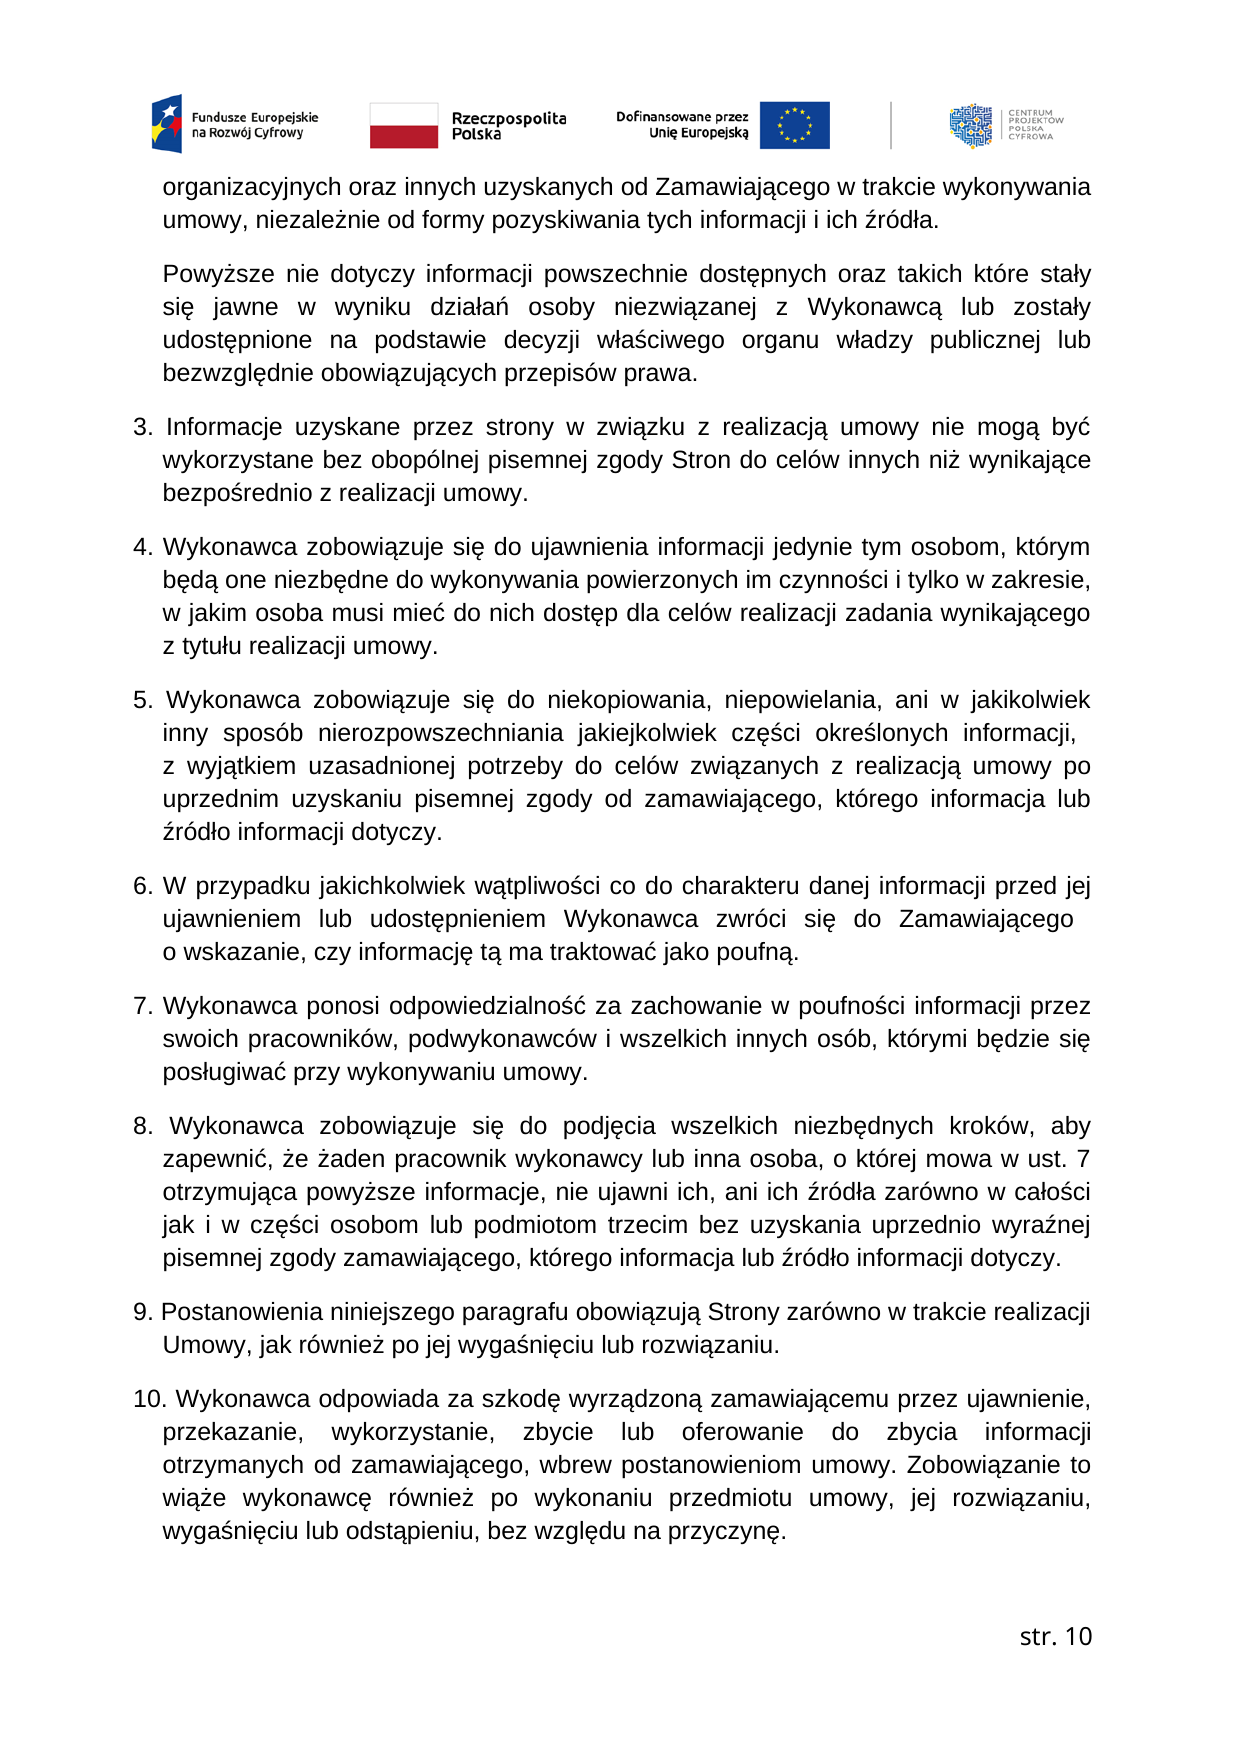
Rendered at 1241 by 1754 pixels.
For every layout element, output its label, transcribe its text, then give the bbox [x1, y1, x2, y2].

text 5. Wykonawca zobowiązuje się do niekopiowania, niepowielania, ani w jakikolwiek inny sposób nierozpowszechniania jakiejkolwiek części określonych informacji, z wyjątkiem uzasadnionej potrzeby do celów związanych z realizacją umowy po uprzednim uzyskaniu pisemnej zgody od zamawiającego, którego informacja lub źródło informacji dotyczy. [133, 685, 1093, 846]
text 6. W przypadku jakichkolwiek wątpliwości co do charakteru danej informacji przed jej ujawnieniem lub udostępnieniem Wykonawca zwróci się do Zamawiającego o wskazanie, czy informację tą ma traktować jako poufną. [133, 871, 1093, 966]
text 7. Wykonawca ponosi odpowiedzialność za zachowanie w poufności informacji przez swoich pracowników, podwykonawców i wszelkich innych osób, którymi będzie się posługiwać przy wykonywaniu umowy. [133, 991, 1093, 1086]
text 8. Wykonawca zobowiązuje się do podjęcia wszelkich niezbędnych kroków, aby zapewnić, że żaden pracownik wykonawcy lub inna osoba, o której mowa w ust. 7 otrzymująca powyższe informacje, nie ujawni ich, ani ich źródła zarówno w całości jak i w części osobom lub podmiotom trzecim bez uzyskania uprzednio wyraźnej pisemnej zgody zamawiającego, którego informacja lub źródło informacji dotyczy. [133, 1111, 1093, 1272]
text 10. Wykonawca odpowiada za szkodę wyrządzoną zamawiającemu przez ujawnienie, przekazanie, wykorzystanie, zbycie lub oferowanie do zbycia informacji otrzymanych od zamawiającego, wbrew postanowieniom umowy. Zobowiązanie to wiąże wykonawcę również po wykonaniu przedmiotu umowy, jej rozwiązaniu, wygaśnięciu lub odstąpieniu, bez względu na przyczynę. [133, 1383, 1093, 1544]
picture [132, 73, 1093, 173]
text 9. Postanowienia niniejszego paragrafu obowiązują Strony zarówno w trakcie realizacji Umowy, jak również po jej wygaśnięciu lub rozwiązaniu. [133, 1297, 1093, 1358]
text Powyższe nie dotyczy informacji powszechnie dostępnych oraz takich które stały się jawne w wyniku działań osoby niezwiązanej z Wykonawcą lub zostały udostępnione na podstawie decyzji właściwego organu władzy publicznej lub bezwzględnie obowiązujących przepisów prawa. [162, 259, 1093, 387]
text 4. Wykonawca zobowiązuje się do ujawnienia informacji jedynie tym osobom, którym będą one niezbędne do wykonywania powierzonych im czynności i tylko w zakresie, w jakim osoba musi mieć do nich dostęp dla celów realizacji zadania wynikającego z tytułu realizacji umowy. [133, 532, 1093, 660]
text 3. Informacje uzyskane przez strony w związku z realizacją umowy nie mogą być wykorzystane bez obopólnej pisemnej zgody Stron do celów innych niż wynikające bezpośrednio z realizacji umowy. [133, 412, 1093, 507]
